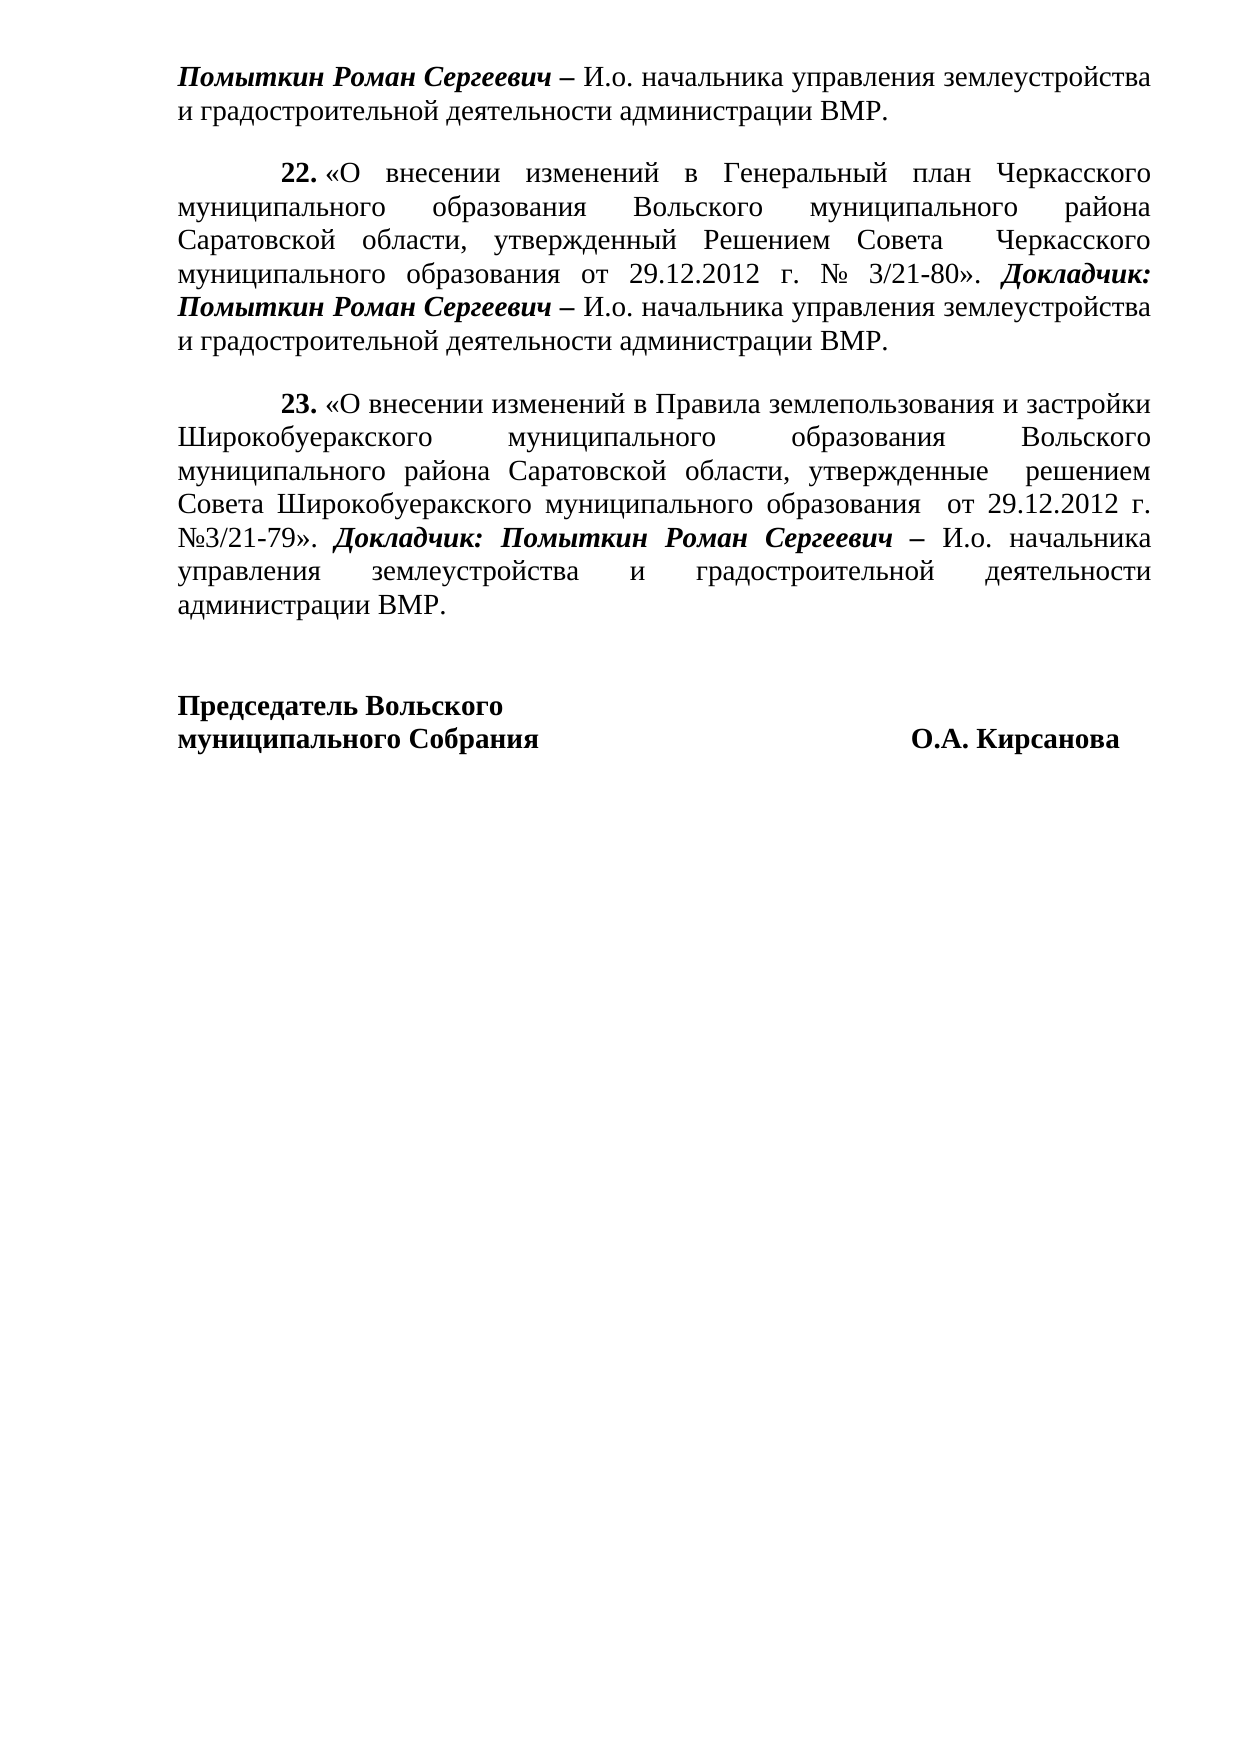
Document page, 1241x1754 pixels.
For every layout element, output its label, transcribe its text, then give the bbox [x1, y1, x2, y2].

text муниципального Собрания О.А. Кирсанова [177, 721, 1152, 755]
list «О внесении изменений в Генеральный план Черкасского муниципального образования Вольского муниципального района Саратовской области, утвержденный Решением Совета Черкасского муниципального образования от 29.12.2012 г. № 3/21-80». Докладчик: Помыткин Роман Сергеевич – И.о. начальника управления землеустройства и градостроительной деятельности администрации ВМР. [177, 155, 1152, 357]
text Председатель Вольского [177, 688, 1152, 721]
list «О внесении изменений в Правила землепользования и застройки Широкобуеракского муниципального образования Вольского муниципального района Саратовской области, утвержденные решением Совета Широкобуеракского муниципального образования от 29.12.2012 г. №3/21-79». Докладчик: Помыткин Роман Сергеевич – И.о. начальника управления землеустройства и градостроительной деятельности администрации ВМР. [177, 386, 1152, 621]
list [177, 59, 1152, 126]
